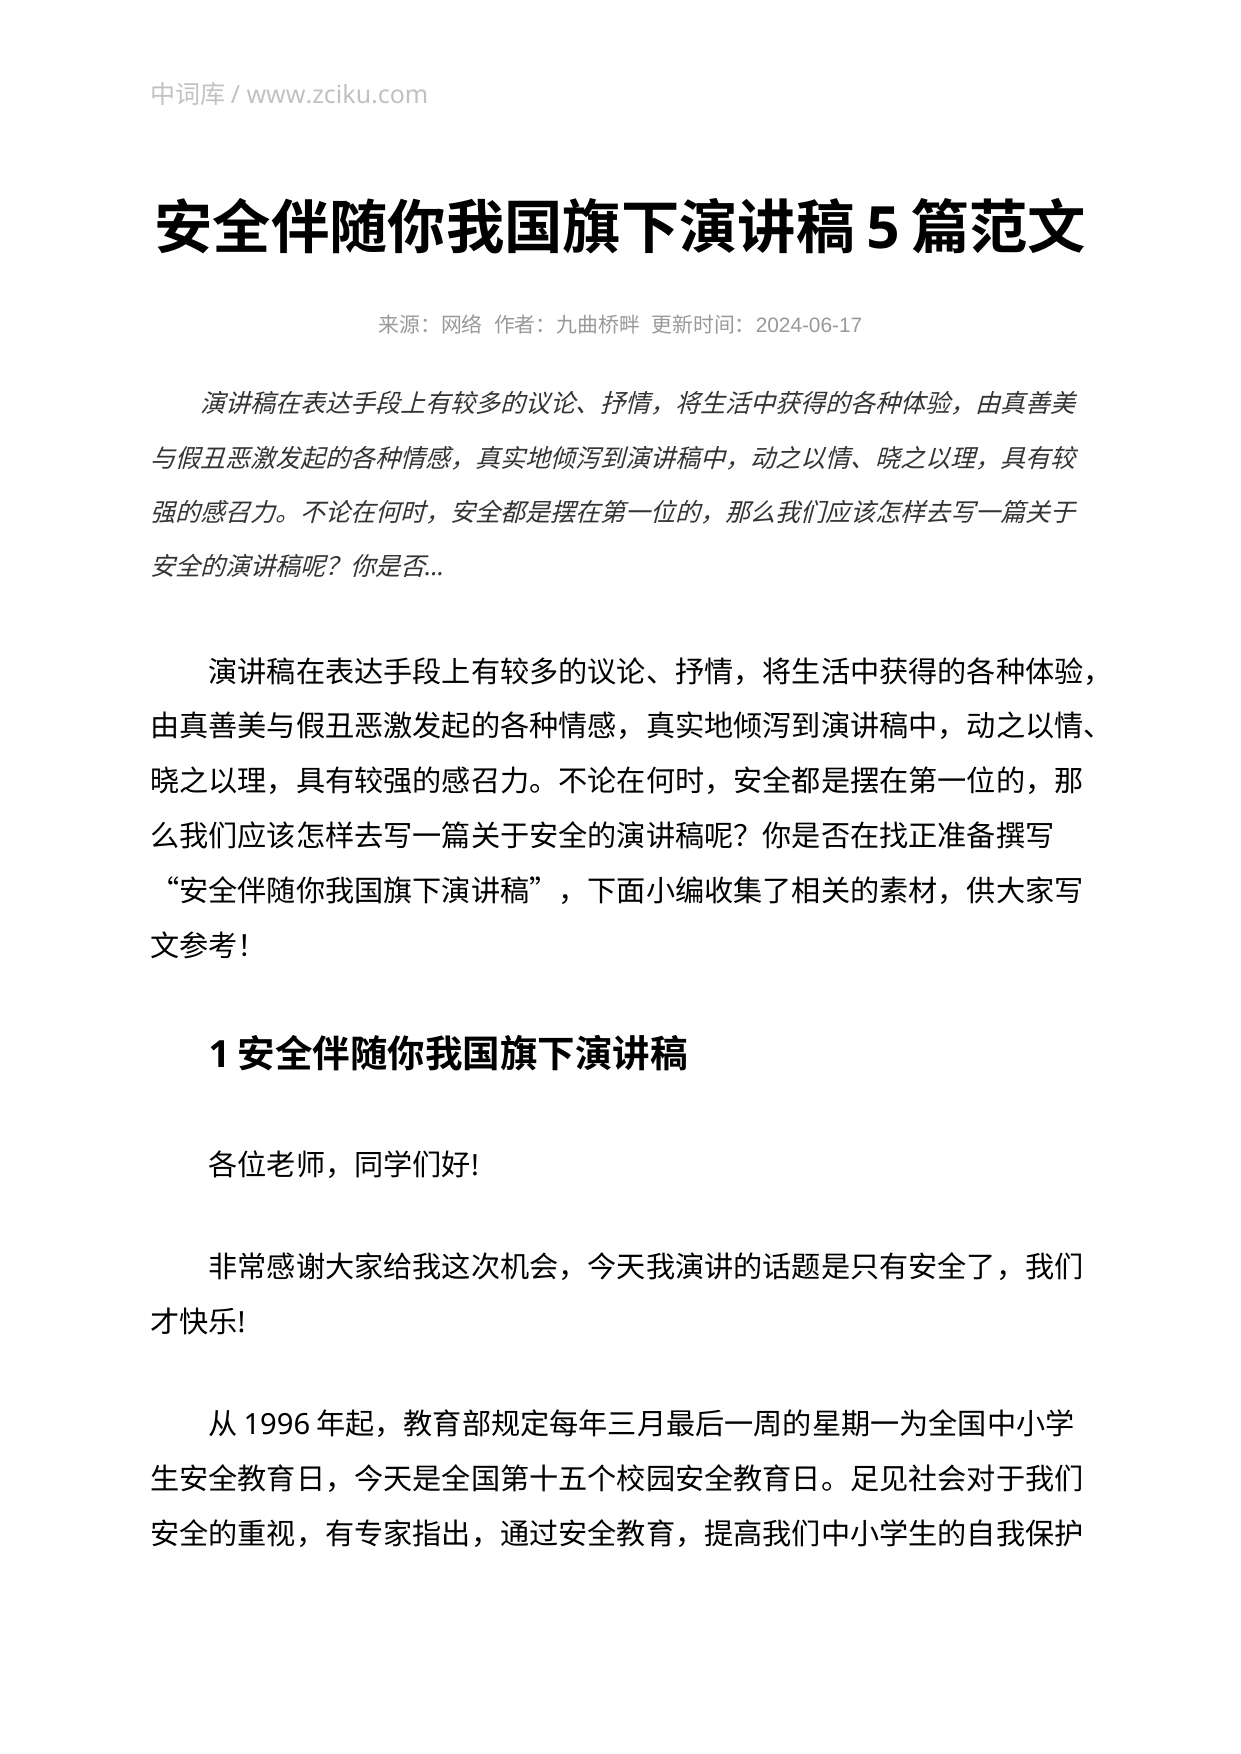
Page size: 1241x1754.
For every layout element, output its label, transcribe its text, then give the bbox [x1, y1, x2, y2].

subtitle 安全伴随你我国旗下演讲稿5篇范文 [150, 181, 1090, 266]
text 非常感谢大家给我这次机会，今天我演讲的话题是只有安全了，我们才快乐! [150, 1244, 1090, 1341]
text 各位老师，同学们好! [150, 1142, 1090, 1184]
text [150, 1401, 1090, 1553]
text 1安全伴随你我国旗下演讲稿 [150, 1024, 1090, 1079]
text 演讲稿在表达手段上有较多的议论、抒情，将生活中获得的各种体验，由真善美与假丑恶激发起的各种情感，真实地倾泻到演讲稿中，动之以情、晓之以理，具有较强的感召力。不论在何时，安全都是摆在第一位的，那么我们应该怎样去写一篇关于安全的演讲稿呢？你是否... [150, 384, 1090, 583]
text 演讲稿在表达手段上有较多的议论、抒情，将生活中获得的各种体验，由真善美与假丑恶激发起的各种情感，真实地倾泻到演讲稿中，动之以情、晓之以理，具有较强的感召力。不论在何时，安全都是摆在第一位的，那么我们应该怎样去写一篇关于安全的演讲稿呢？你是否在找正准备撰写“安全伴随你我国旗下演讲稿”，下面小编收集了相关的素材，供大家写文参考！ [150, 648, 1090, 965]
text 来源：网络 作者：九曲桥畔 更新时间：2024-06-17 [150, 313, 1090, 337]
